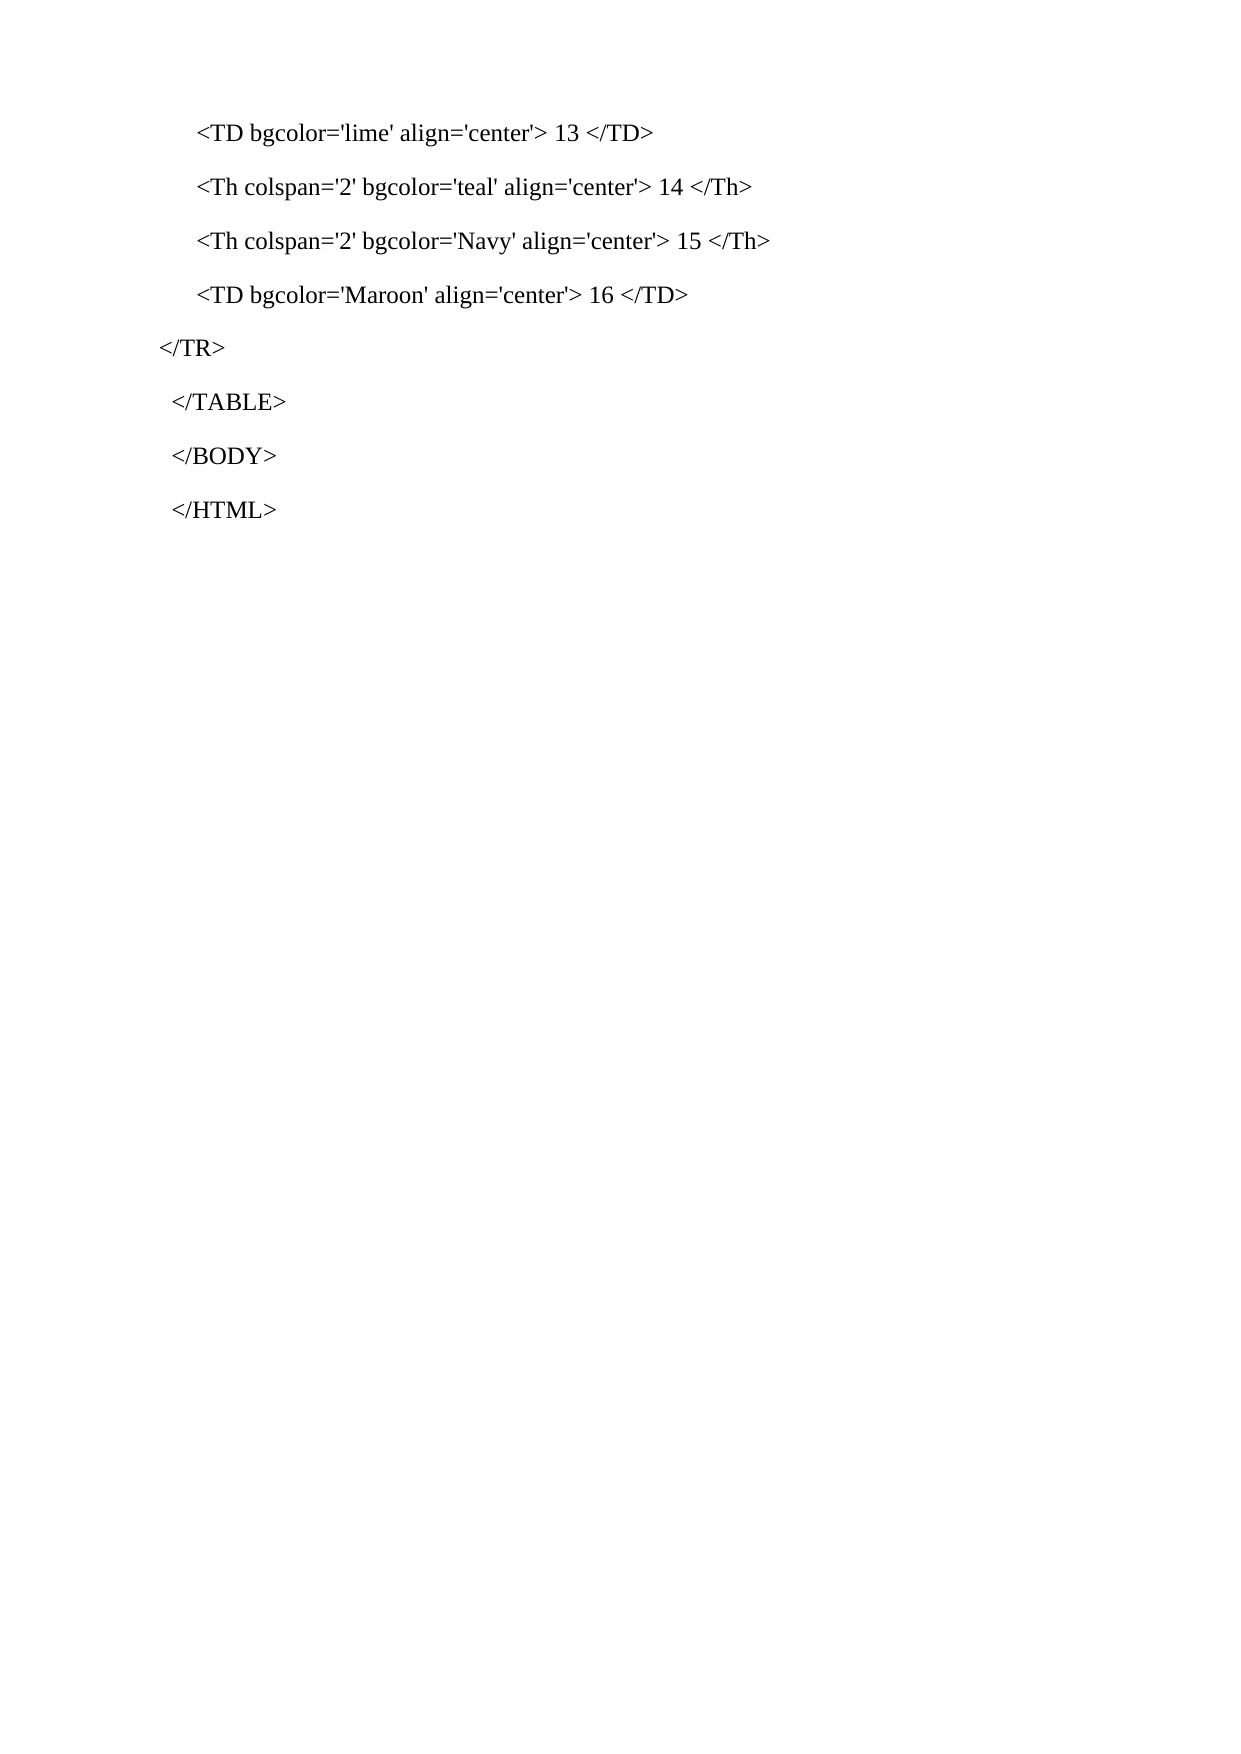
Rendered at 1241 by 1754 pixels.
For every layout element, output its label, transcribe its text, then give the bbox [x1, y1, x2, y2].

text <TD bgcolor='lime' align='center'> 13 </TD> [158, 118, 1152, 147]
text </BODY> [158, 441, 1152, 470]
text </HTML> [158, 495, 1152, 524]
text <Th colspan='2' bgcolor='Navy' align='center'> 15 </Th> [158, 226, 1152, 254]
text <Th colspan='2' bgcolor='teal' align='center'> 14 </Th> [158, 172, 1152, 201]
text </TR> [158, 333, 1152, 362]
text </TABLE> [158, 387, 1152, 416]
text <TD bgcolor='Maroon' align='center'> 16 </TD> [158, 280, 1152, 308]
